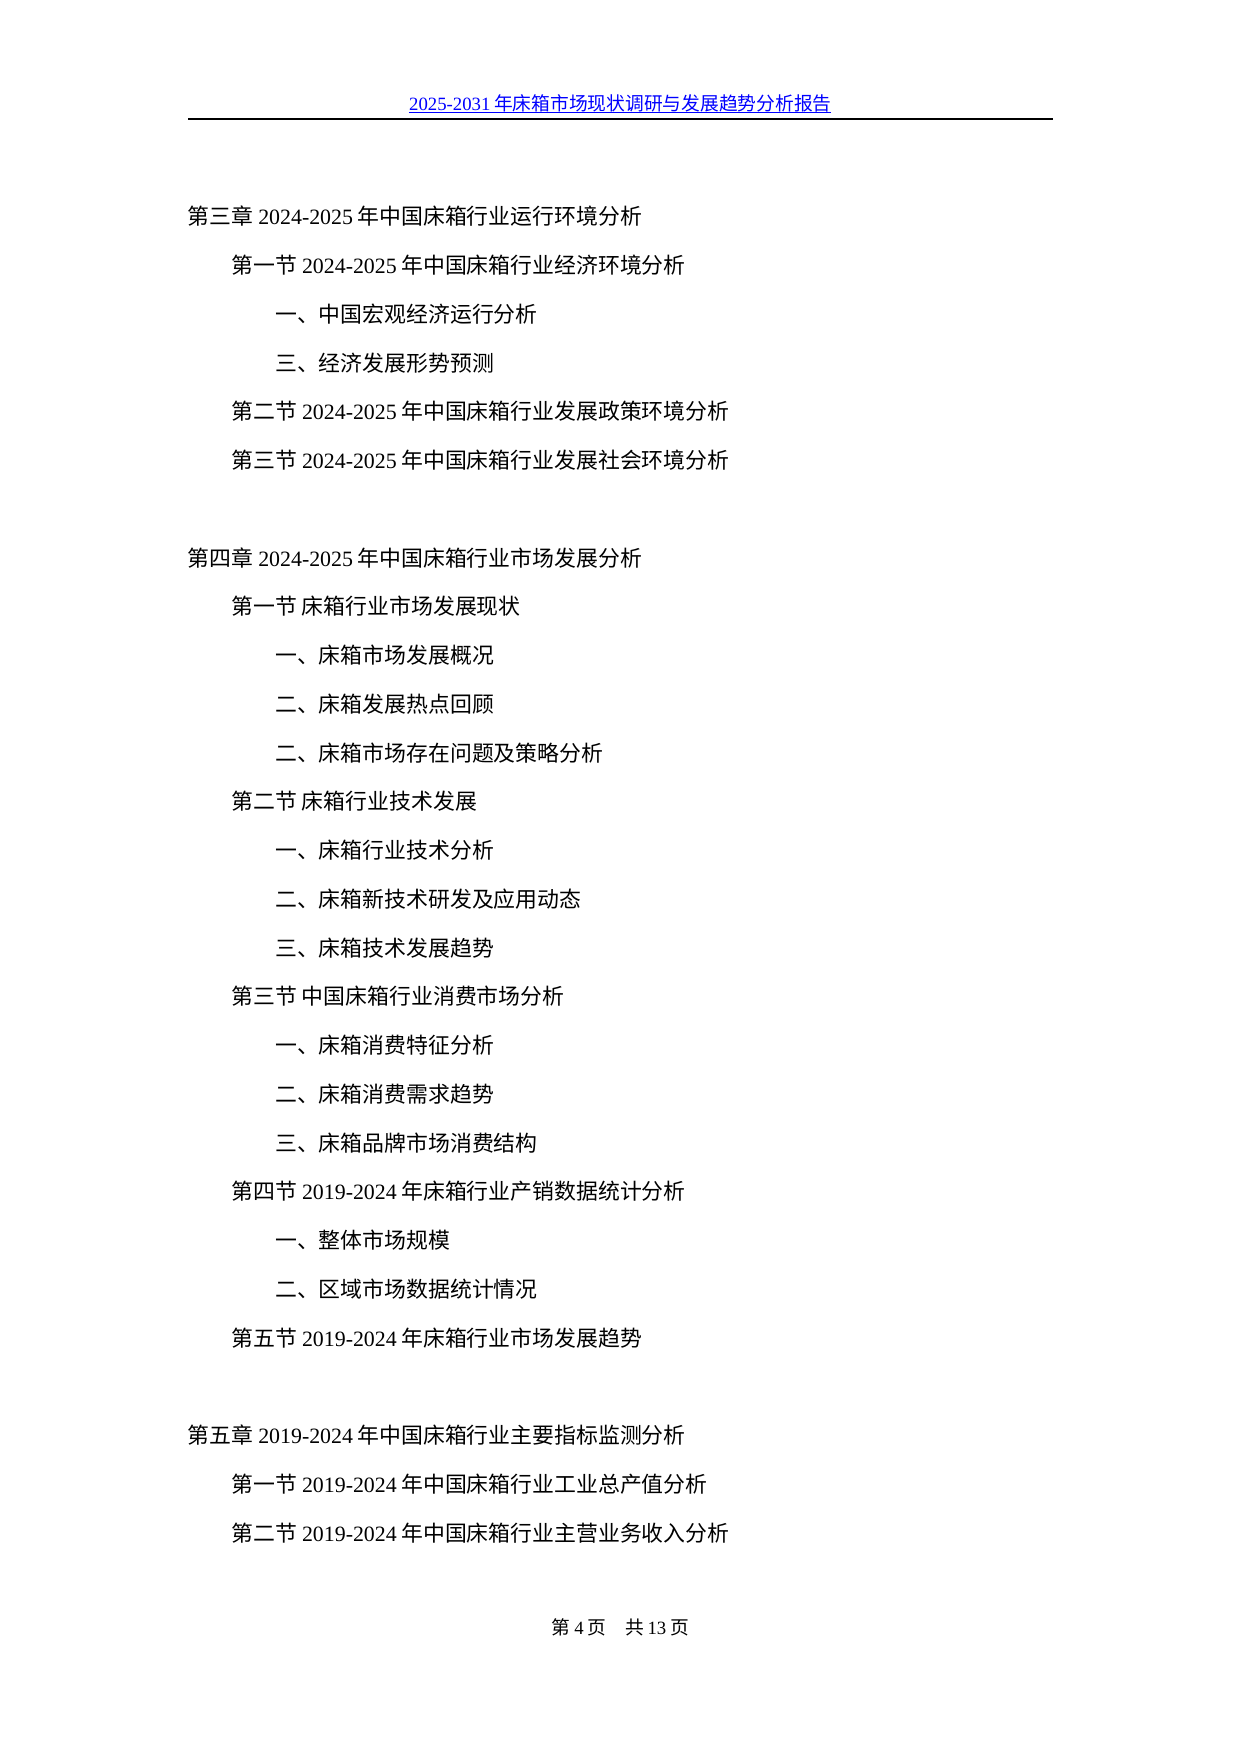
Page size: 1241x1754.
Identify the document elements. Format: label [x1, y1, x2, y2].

text [187, 150, 1053, 1548]
